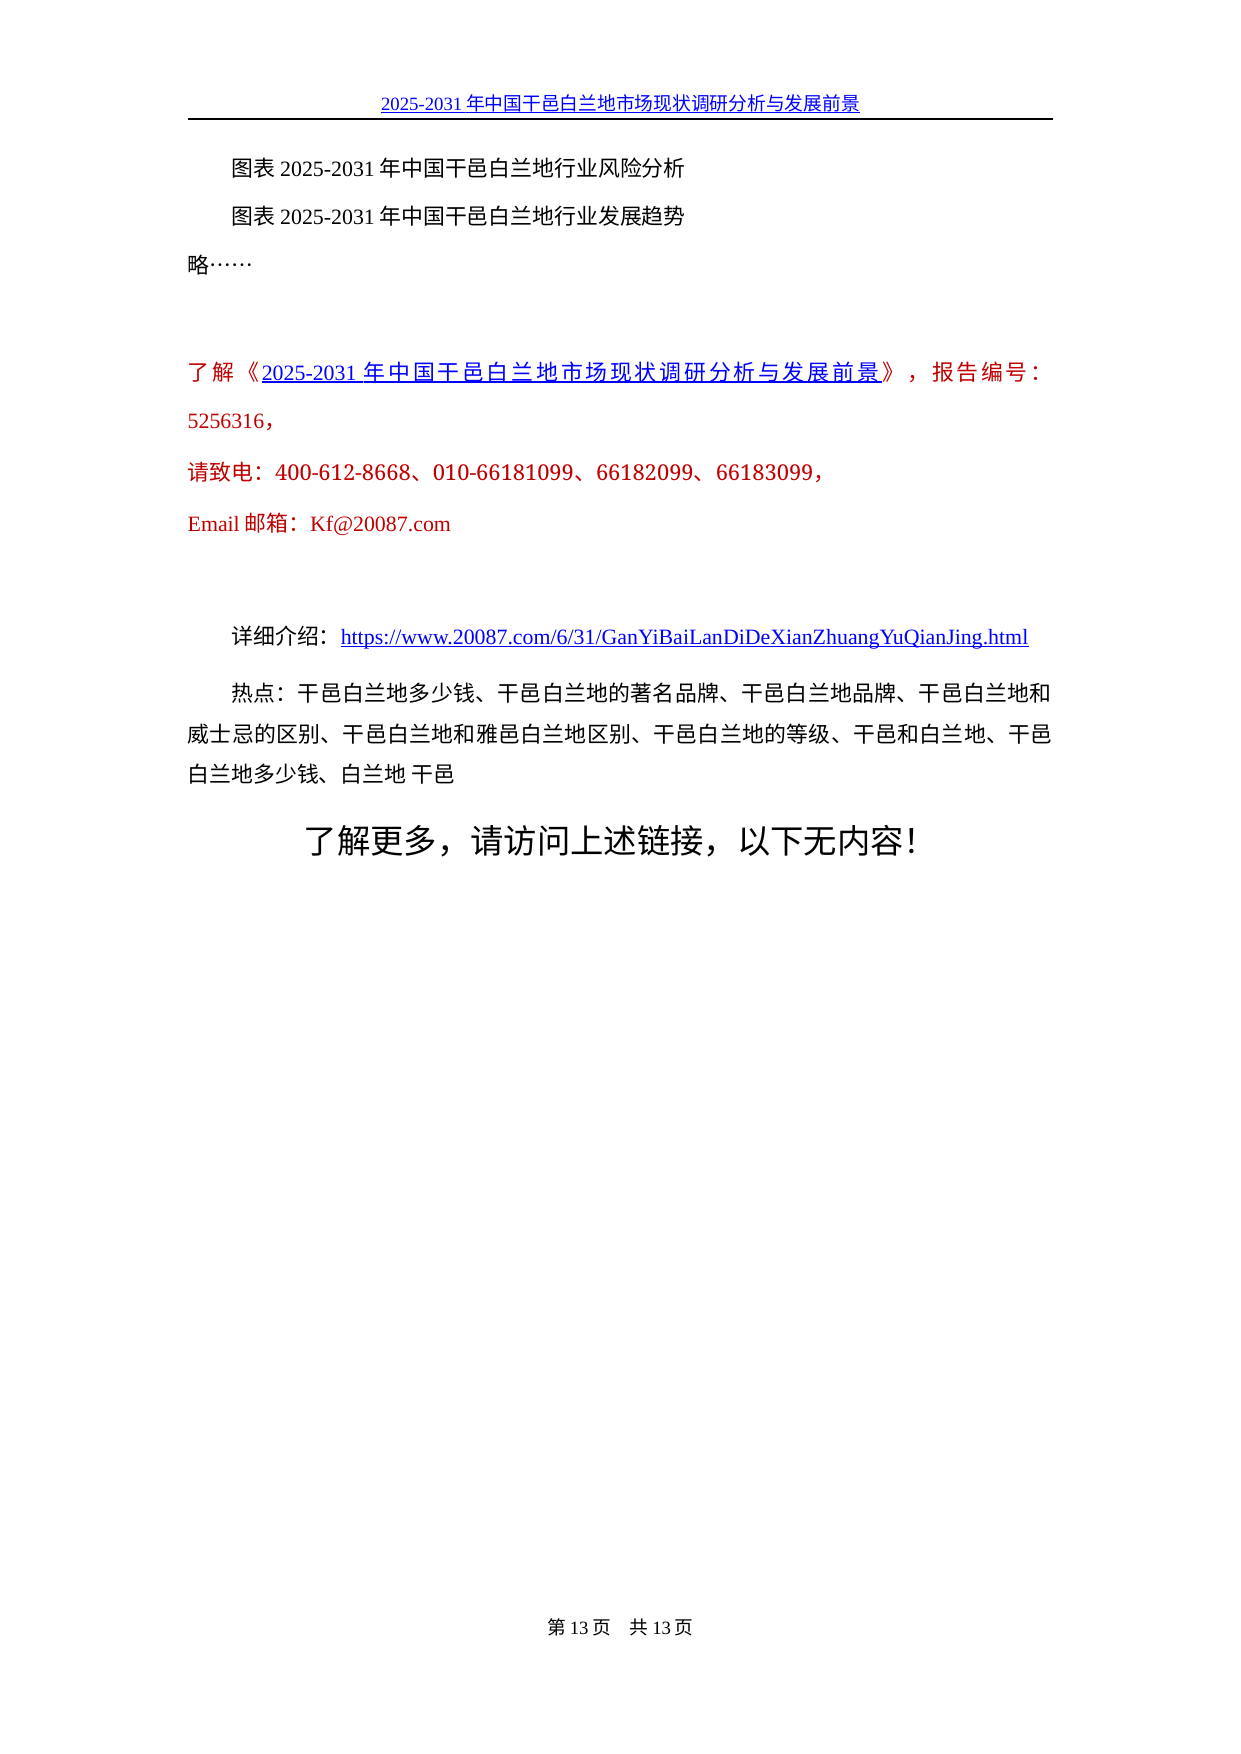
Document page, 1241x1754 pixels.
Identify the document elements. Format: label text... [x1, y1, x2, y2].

text 请致电：400-612-8668、010-66181099、66182099、66183099， [187, 454, 1053, 487]
text Email邮箱：Kf@20087.com [187, 506, 1053, 538]
text 了解《2025-2031年中国干邑白兰地市场现状调研分析与发展前景》，报告编号：5256316， [187, 354, 1053, 435]
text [187, 150, 1053, 280]
title 了解更多，请访问上述链接，以下无内容！ [187, 807, 1053, 872]
text 详细介绍：https://www.20087.com/6/31/GanYiBaiLanDiDeXianZhuangYuQianJing.html [187, 619, 1053, 651]
text 热点：干邑白兰地多少钱、干邑白兰地的著名品牌、干邑白兰地品牌、干邑白兰地和威士忌的区别、干邑白兰地和雅邑白兰地区别、干邑白兰地的等级、干邑和白兰地、干邑白兰地多少钱、白兰地 干邑 [187, 676, 1053, 789]
